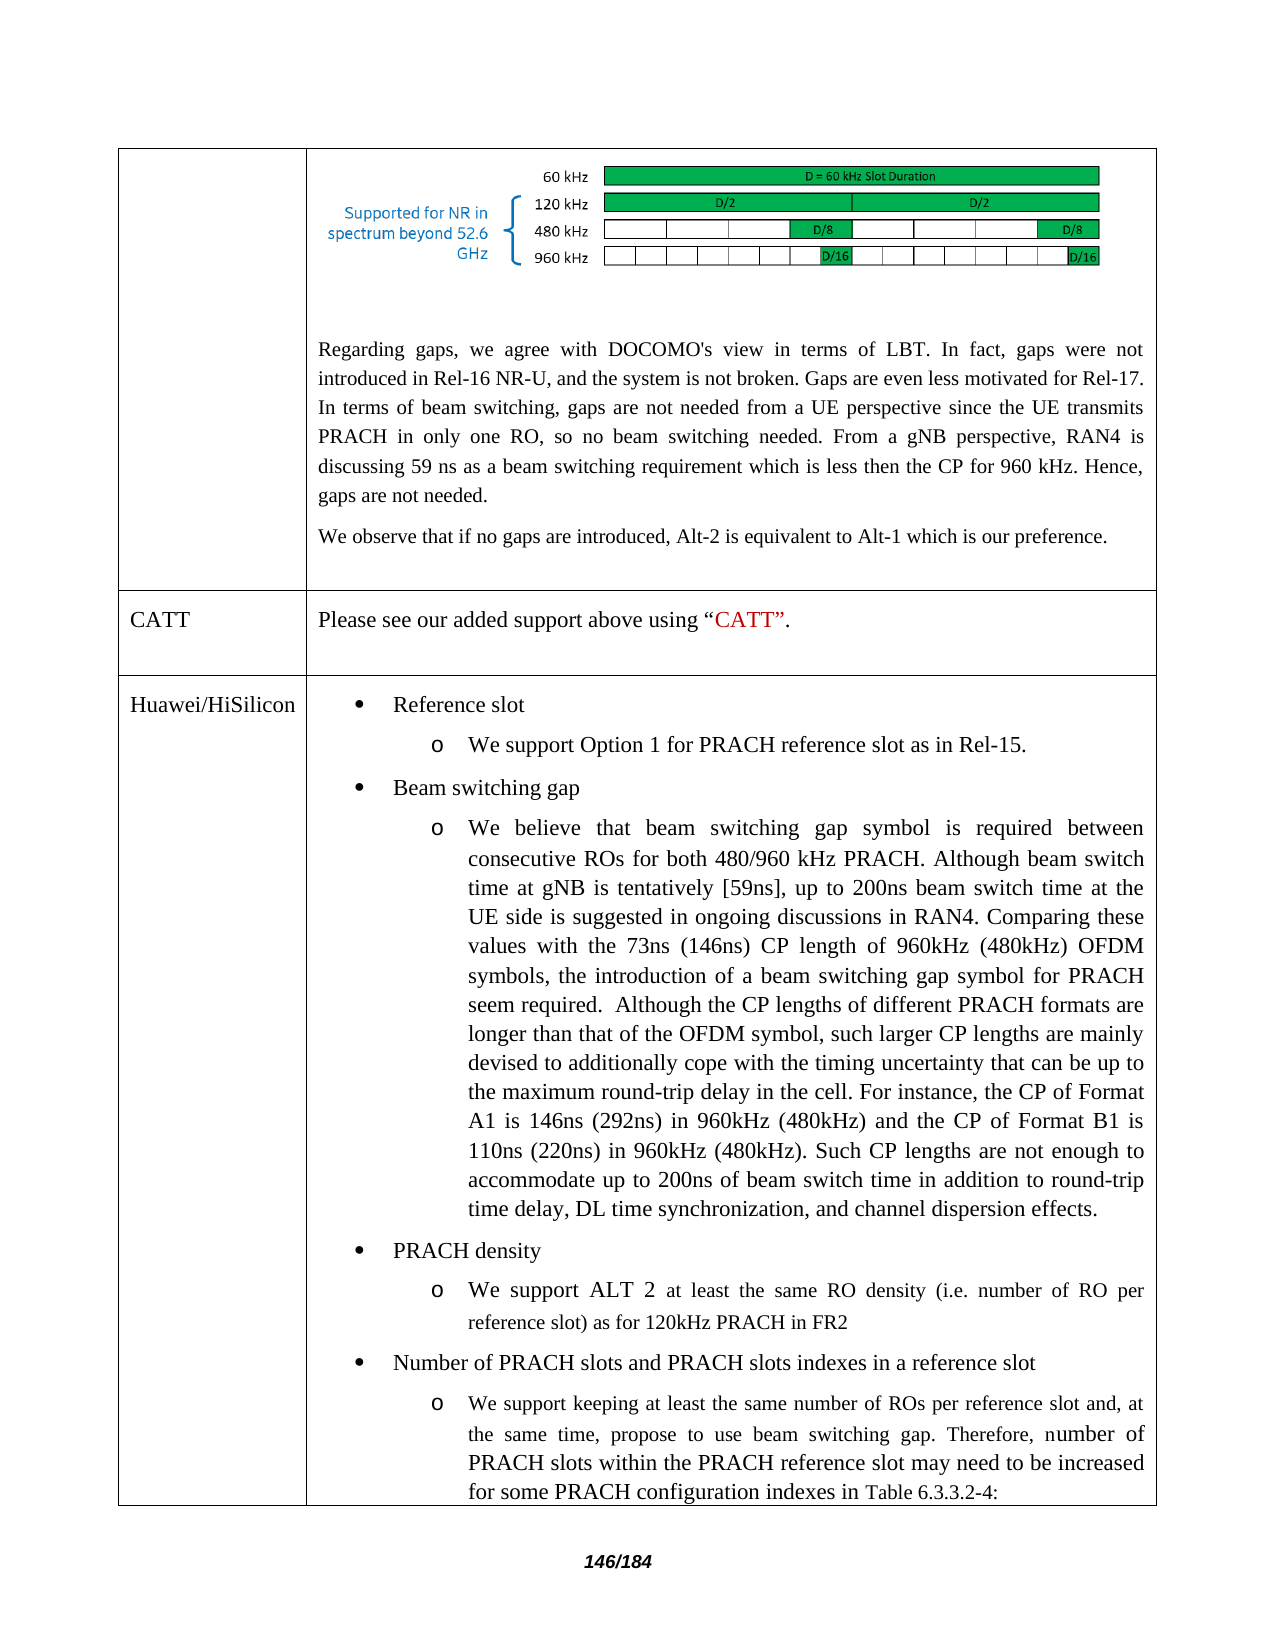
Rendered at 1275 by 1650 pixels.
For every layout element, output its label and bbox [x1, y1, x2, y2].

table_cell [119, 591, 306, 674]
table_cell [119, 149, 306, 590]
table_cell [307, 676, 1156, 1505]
picture [317, 161, 1105, 278]
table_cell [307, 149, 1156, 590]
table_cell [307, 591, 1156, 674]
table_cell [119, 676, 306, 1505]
